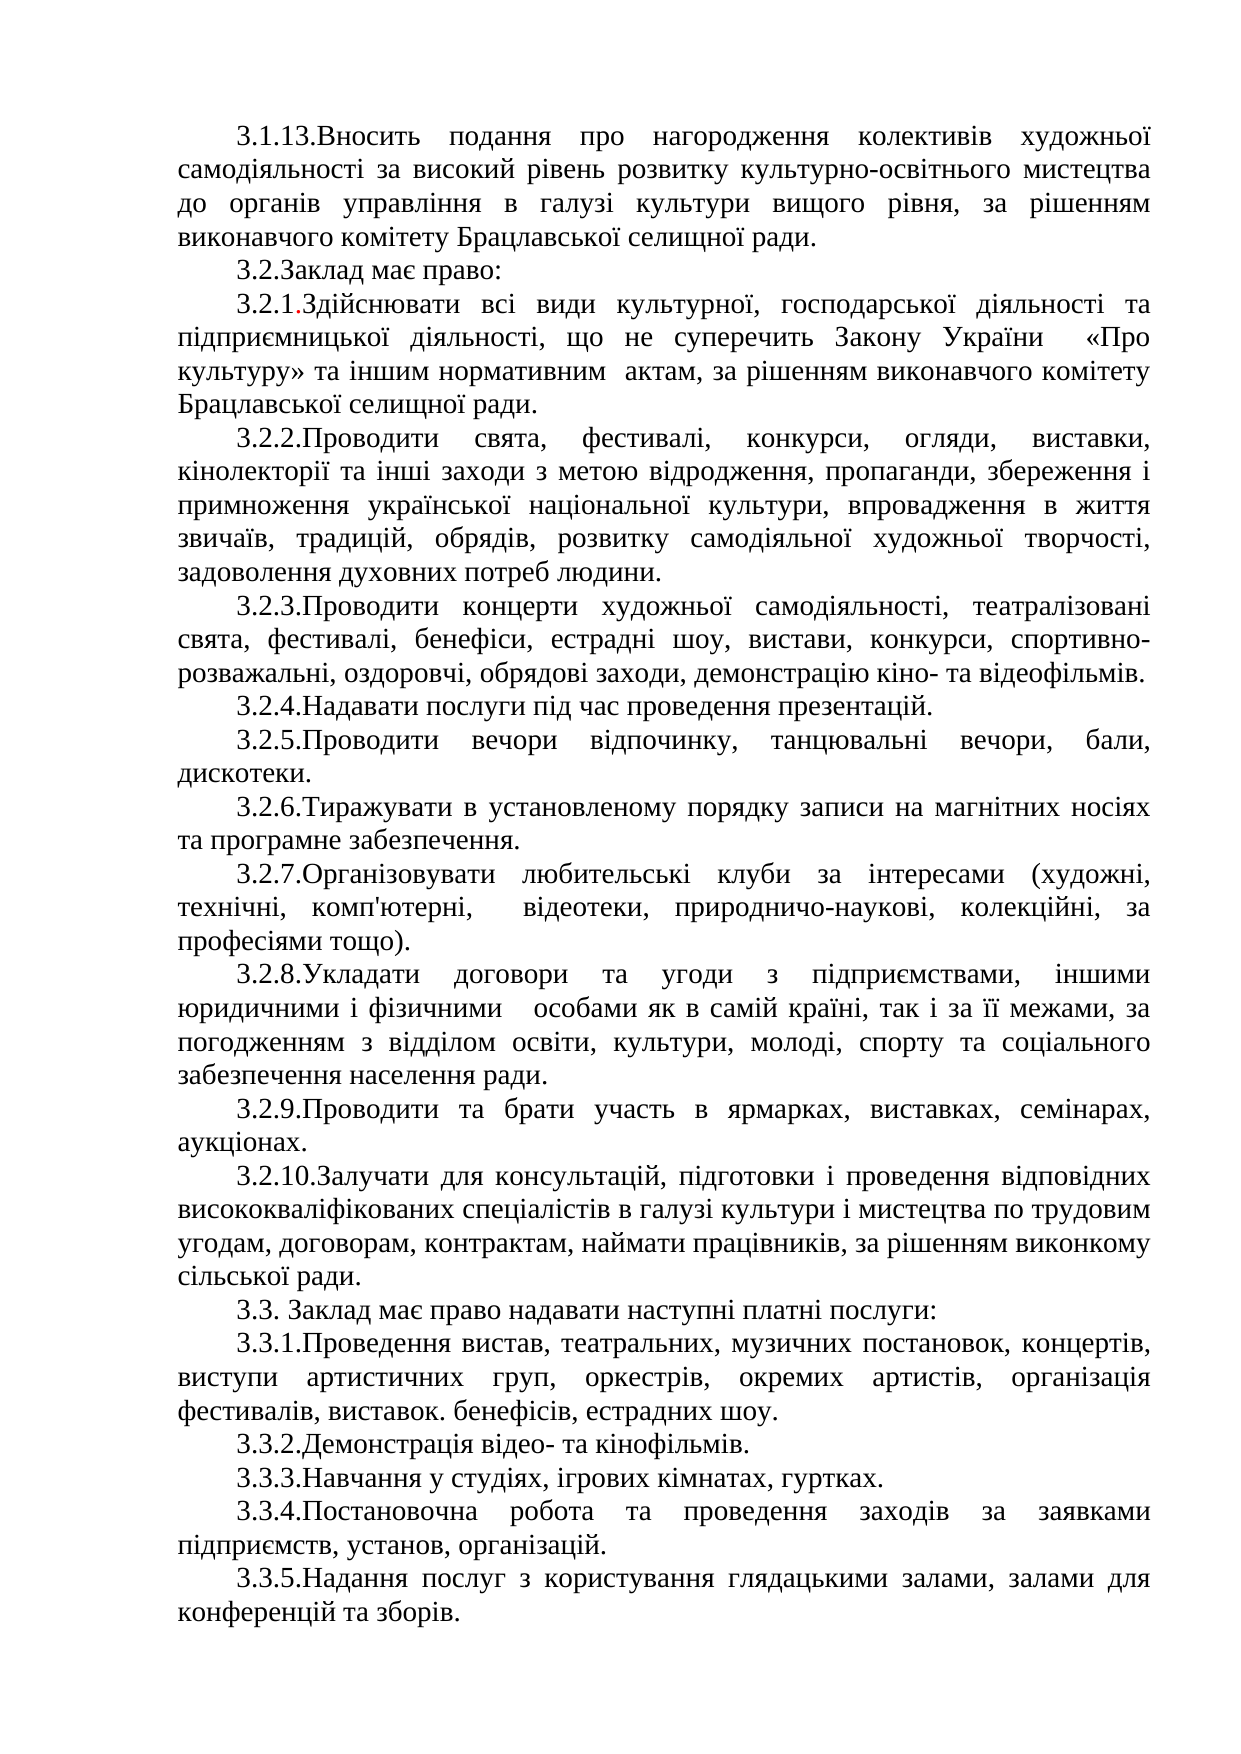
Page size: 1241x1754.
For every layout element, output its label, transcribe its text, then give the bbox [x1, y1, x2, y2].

text 3.2.5.Проводити вечори відпочинку, танцювальні вечори, бали, дискотеки. [177, 722, 1152, 789]
text 3.2.4.Надавати послуги під час проведення презентацій. [177, 688, 1152, 722]
text 3.2.Заклад має право: [177, 252, 1152, 286]
text 3.2.9.Проводити та брати участь в ярмарках, виставках, семінарах, аукціонах. [177, 1091, 1152, 1158]
text 3.2.10.Залучати для консультацій, підготовки і проведення відповідних висококваліфікованих спеціалістів в галузі культури і мистецтва по трудовим угодам, договорам, контрактам, наймати працівників, за рішенням виконкому сільської ради. [177, 1158, 1152, 1292]
text 3.3.3.Навчання у студіях, ігрових кімнатах, гуртках. [177, 1460, 1152, 1493]
text 3.3.4.Постановочна робота та проведення заходів за заявками підприємств, установ, організацій. [177, 1493, 1152, 1560]
text 3.3. Заклад має право надавати наступні платні послуги: [177, 1292, 1152, 1326]
text 3.2.6.Тиражувати в установленому порядку записи на магнітних носіях та програмне забезпечення. [177, 789, 1152, 856]
text 3.3.2.Демонстрація відео- та кінофільмів. [177, 1426, 1152, 1460]
text 3.3.1.Проведення вистав, театральних, музичних постановок, концертів, виступи артистичних груп, оркестрів, окремих артистів, організація фестивалів, виставок. бенефісів, естрадних шоу. [177, 1326, 1152, 1426]
text 3.2.8.Укладати договори та угоди з підприємствами, іншими юридичними і фізичними особами як в самій країні, так і за її межами, за погодженням з відділом освіти, культури, молоді, спорту та соціального забезпечення населення ради. [177, 957, 1152, 1091]
text 3.2.2.Проводити свята, фестивалі, конкурси, огляди, виставки, кінолекторії та інші заходи з метою відродження, пропаганди, збереження і примноження української національної культури, впровадження в життя звичаїв, традицій, обрядів, розвитку самодіяльної художньої творчості, задоволення духовних потреб людини. [177, 420, 1152, 588]
text 3.1.13.Вносить подання про нагородження колективів художньої самодіяльності за високий рівень розвитку культурно-освітнього мистецтва до органів управління в галузі культури вищого рівня, за рішенням виконавчого комітету Брацлавської селищної ради. [177, 118, 1152, 252]
text 3.2.7.Організовувати любительські клуби за інтересами (художні, технічні, комп'ютерні, відеотеки, природничо-наукові, колекційні, за професіями тощо). [177, 856, 1152, 957]
text 3.3.5.Надання послуг з користування глядацькими залами, залами для конференцій та зборів. [177, 1560, 1152, 1627]
text 3.2.3.Проводити концерти художньої самодіяльності, театралізовані свята, фестивалі, бенефіси, естрадні шоу, вистави, конкурси, спортивно-розважальні, оздоровчі, обрядові заходи, демонстрацію кіно- та відеофільмів. [177, 588, 1152, 688]
text 3.2.1.Здійснювати всі види культурної, господарської діяльності та підприємницької діяльності, що не суперечить Закону України «Про культуру» та іншим нормативним актам, за рішенням виконавчого комітету Брацлавської селищної ради. [177, 286, 1152, 420]
